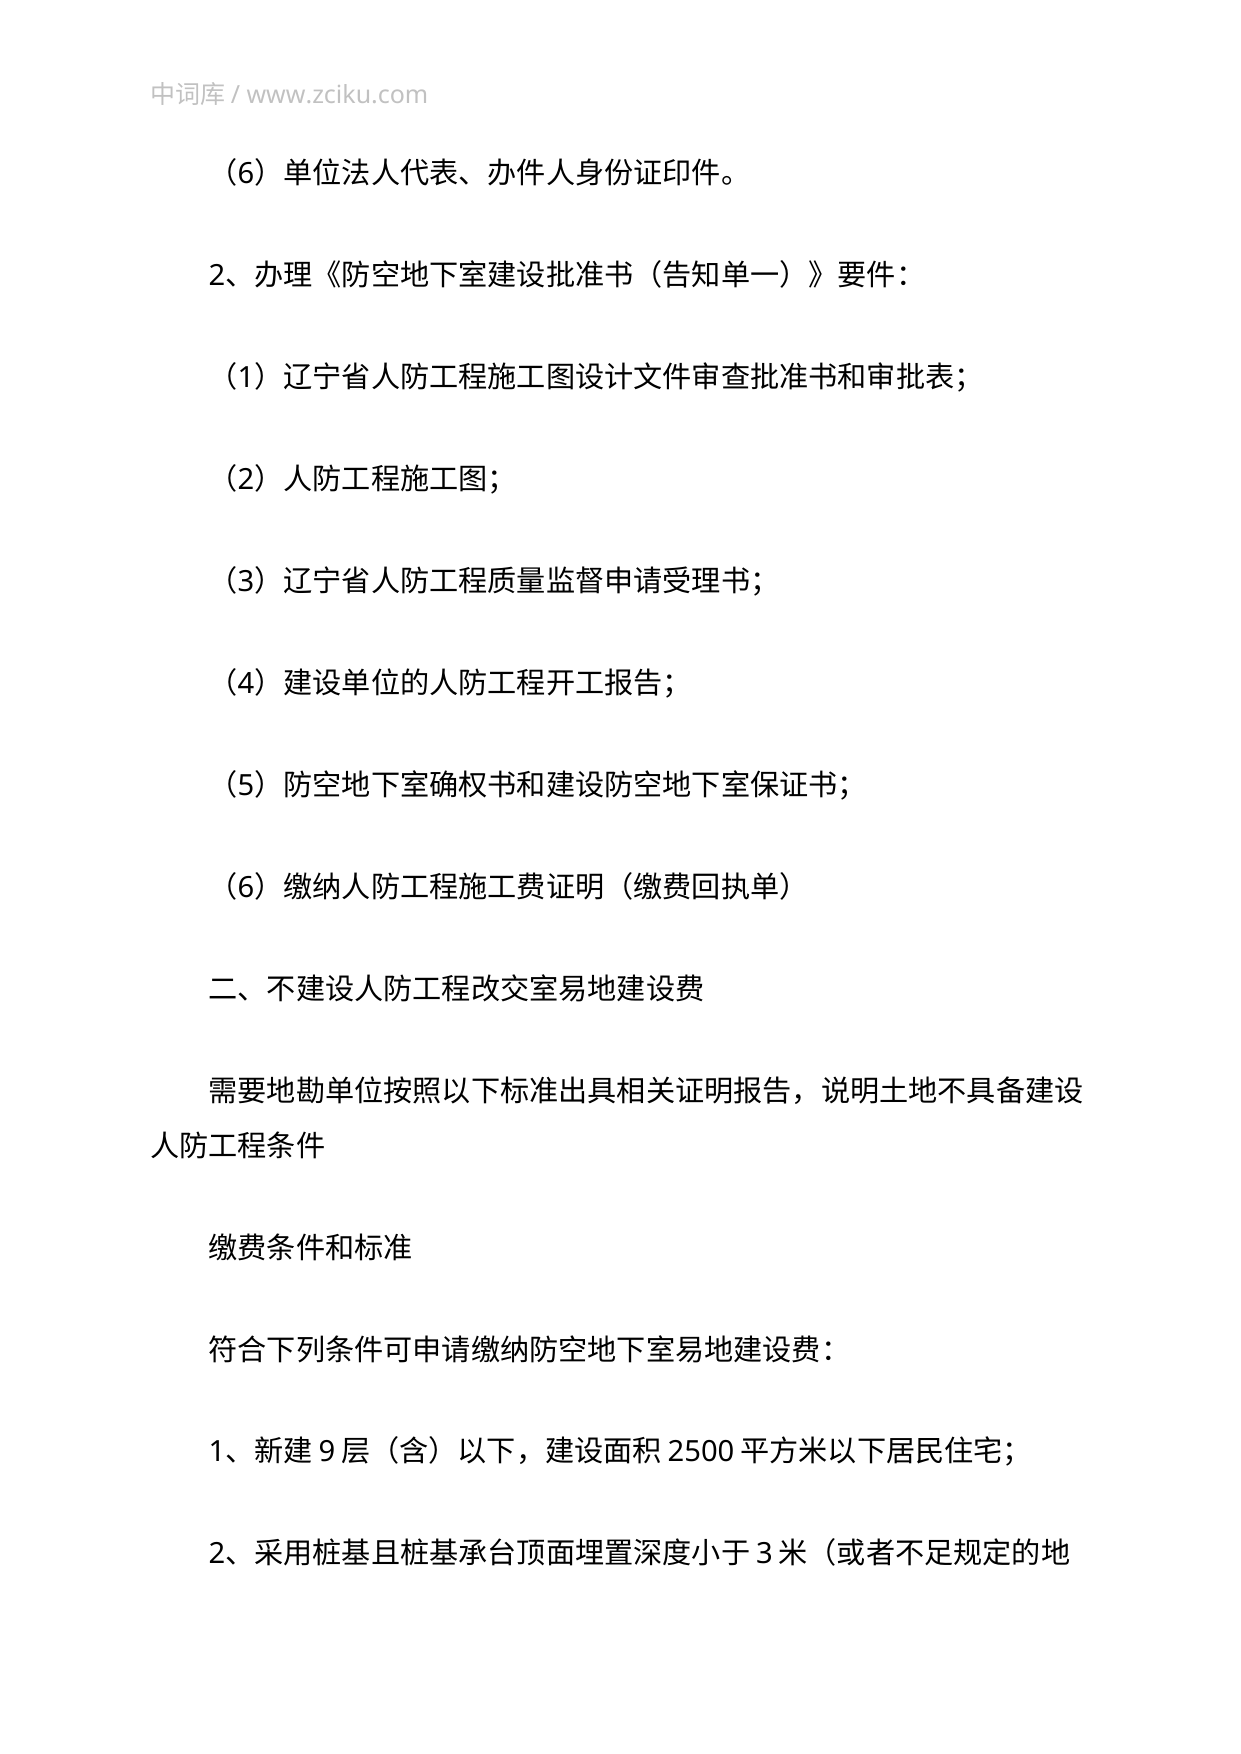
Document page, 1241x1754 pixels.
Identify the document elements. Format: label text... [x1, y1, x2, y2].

text 2、办理《防空地下室建设批准书（告知单一）》要件： [150, 252, 1090, 294]
text （3）辽宁省人防工程质量监督申请受理书； [150, 558, 1090, 600]
text （1）辽宁省人防工程施工图设计文件审查批准书和审批表； [150, 354, 1090, 396]
text 1、新建9层（含）以下，建设面积2500平方米以下居民住宅； [150, 1428, 1090, 1470]
text 需要地勘单位按照以下标准出具相关证明报告，说明土地不具备建设人防工程条件 [150, 1068, 1090, 1165]
text 二、不建设人防工程改交室易地建设费 [150, 966, 1090, 1008]
text （6）单位法人代表、办件人身份证印件。 [150, 150, 1090, 192]
text （2）人防工程施工图； [150, 456, 1090, 498]
text （6）缴纳人防工程施工费证明（缴费回执单） [150, 864, 1090, 906]
text 符合下列条件可申请缴纳防空地下室易地建设费： [150, 1326, 1090, 1368]
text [150, 1530, 1090, 1572]
text 缴费条件和标准 [150, 1224, 1090, 1267]
text （5）防空地下室确权书和建设防空地下室保证书； [150, 762, 1090, 804]
text （4）建设单位的人防工程开工报告； [150, 660, 1090, 702]
